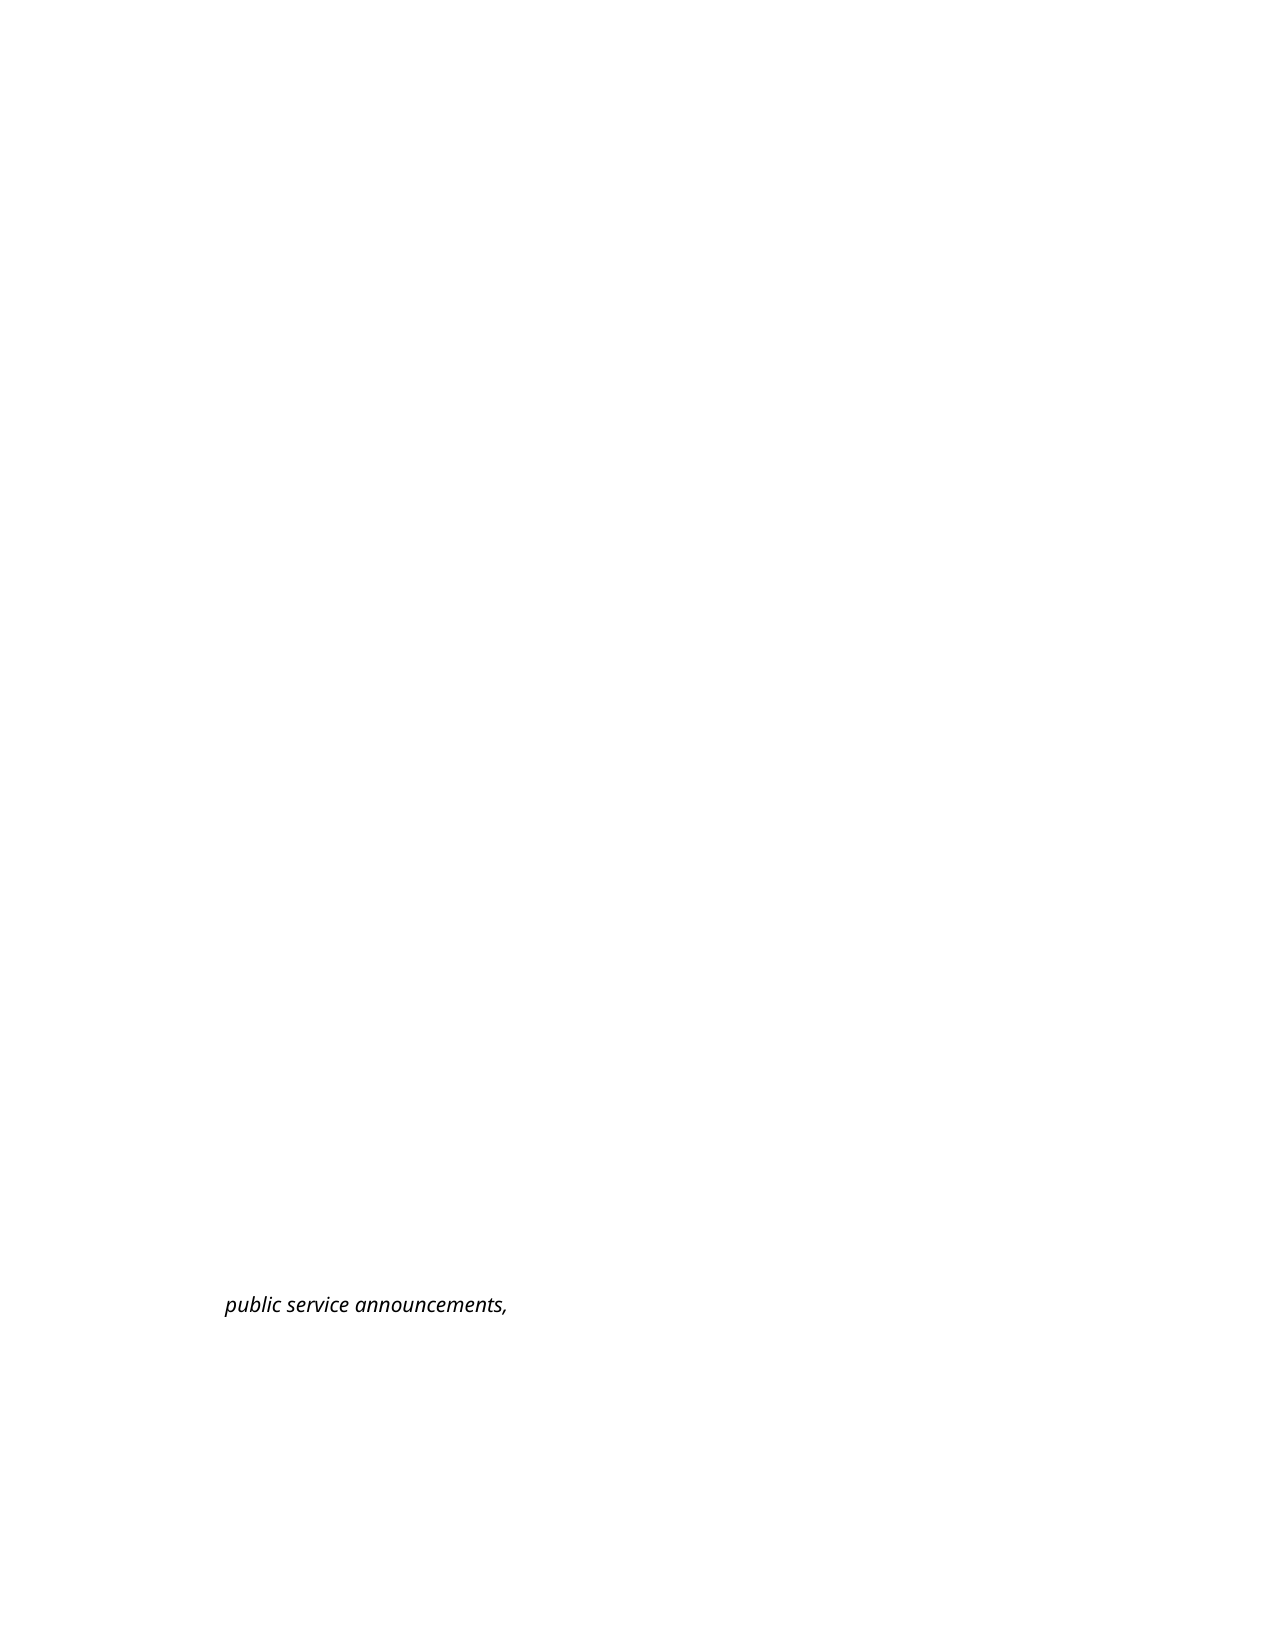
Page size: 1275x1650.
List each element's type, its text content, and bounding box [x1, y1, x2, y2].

text public service announcements, [225, 1290, 1125, 1318]
